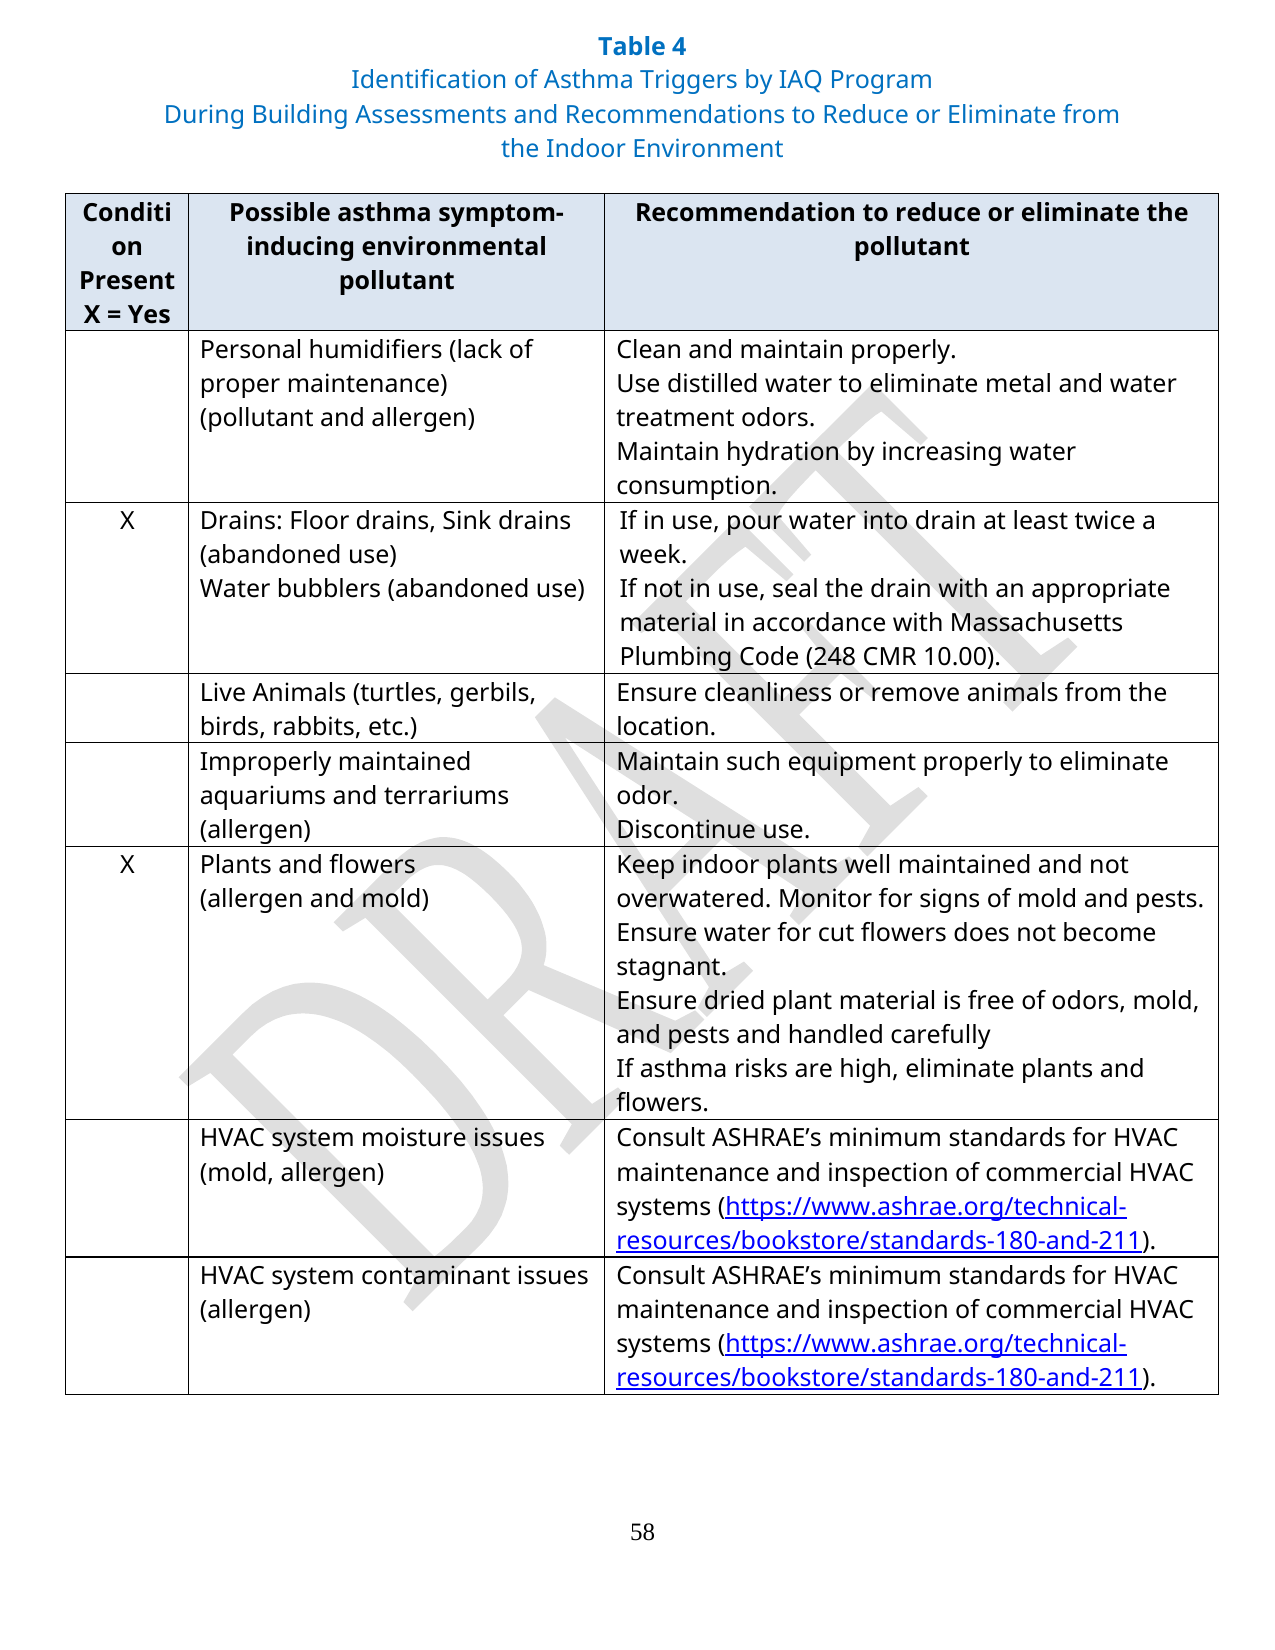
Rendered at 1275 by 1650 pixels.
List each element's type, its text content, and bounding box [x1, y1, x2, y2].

table_cell Maintain such equipment properly to eliminate odor. Discontinue use. [605, 743, 1218, 846]
table_header Condition Present X = Yes [66, 194, 188, 330]
table_cell [66, 1258, 188, 1394]
table_cell [66, 331, 188, 502]
table_cell X [66, 503, 188, 673]
table_cell Improperly maintained aquariums and terrariums (allergen) [189, 743, 604, 846]
table_cell Plants and flowers (allergen and mold) [189, 847, 604, 1119]
table_cell Personal humidifiers (lack of proper maintenance) (pollutant and allergen) [189, 331, 604, 502]
table_cell Consult ASHRAE’s minimum standards for HVAC maintenance and inspection of commercial HVAC systems (https://www.ashrae.org/technical-resources/bookstore/standards-180-and-211). [605, 1120, 1218, 1256]
table_cell Drains: Floor drains, Sink drains (abandoned use) Water bubblers (abandoned use) [189, 503, 604, 673]
table_cell If in use, pour water into drain at least twice a week. If not in use, seal the drain with an appropriate material in accordance with Massachusetts Plumbing Code (248 CMR 10.00). [605, 503, 1218, 673]
table_cell X [66, 847, 188, 1119]
table_cell HVAC system contaminant issues (allergen) [189, 1258, 604, 1394]
table_cell Keep indoor plants well maintained and not overwatered. Monitor for signs of mold and pests. Ensure water for cut flowers does not become stagnant. Ensure dried plant material is free of odors, mold, and pests and handled carefully If asthma risks are high, eliminate plants and flowers. [605, 847, 1218, 1119]
table_cell Ensure cleanliness or remove animals from the location. [605, 674, 1218, 742]
table_cell Consult ASHRAE’s minimum standards for HVAC maintenance and inspection of commercial HVAC systems (https://www.ashrae.org/technical-resources/bookstore/standards-180-and-211). [605, 1258, 1218, 1394]
table_cell [66, 1120, 188, 1256]
table_cell [66, 674, 188, 742]
table_cell [66, 743, 188, 846]
table_cell Clean and maintain properly. Use distilled water to eliminate metal and water treatment odors. Maintain hydration by increasing water consumption. [605, 331, 1218, 502]
table_cell Live Animals (turtles, gerbils, birds, rabbits, etc.) [189, 674, 604, 742]
table_header Possible asthma symptom-inducing environmental pollutant [189, 194, 604, 330]
table_header Recommendation to reduce or eliminate the pollutant [605, 194, 1218, 330]
table_cell HVAC system moisture issues (mold, allergen) [189, 1120, 604, 1256]
